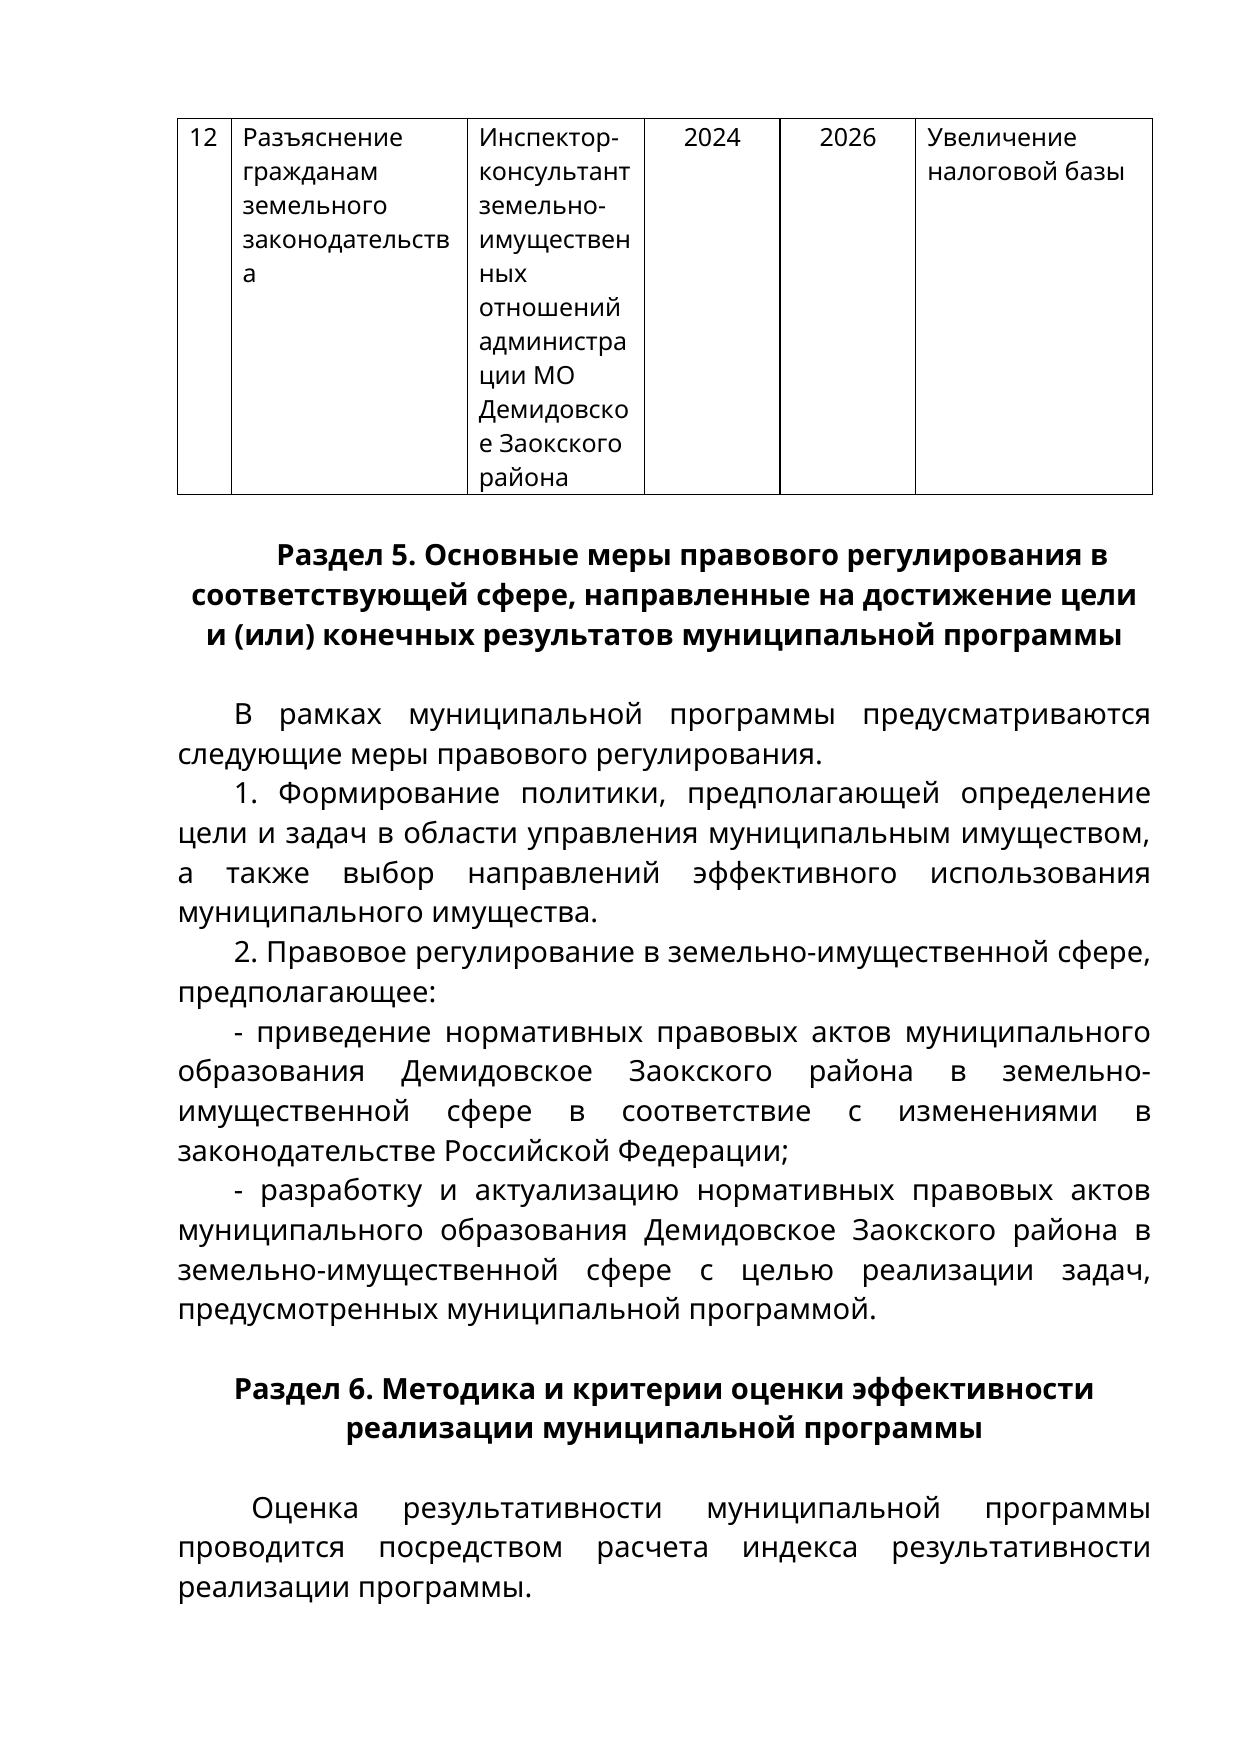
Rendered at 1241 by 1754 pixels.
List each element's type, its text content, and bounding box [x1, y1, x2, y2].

text 2. Правовое регулирование в земельно-имущественной сфере, предполагающее: [177, 931, 1152, 1011]
text В рамках муниципальной программы предусматриваются следующие меры правового регулирования. [177, 693, 1152, 773]
text - разработку и актуализацию нормативных правовых актов муниципального образования Демидовское Заокского района в земельно-имущественной сфере с целью реализации задач, предусмотренных муниципальной программой. [177, 1169, 1152, 1328]
text 1. Формирование политики, предполагающей определение цели и задач в области управления муниципальным имуществом, а также выбор направлений эффективного использования муниципального имущества. [177, 773, 1152, 931]
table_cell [468, 119, 644, 494]
table_cell Разъяснение гражданам земельного законодательства [232, 119, 467, 494]
text - приведение нормативных правовых актов муниципального образования Демидовское Заокского района в земельно-имущественной сфере в соответствие с изменениями в законодательстве Российской Федерации; [177, 1011, 1152, 1169]
table_cell 12 [178, 119, 231, 494]
table_cell 2026 [781, 119, 915, 494]
table_cell Увеличение налоговой базы [916, 119, 1152, 494]
text Раздел 6. Методика и критерии оценки эффективности реализации муниципальной программы [177, 1368, 1152, 1447]
text Раздел 5. Основные меры правового регулирования в соответствующей сфере, направленные на достижение цели и (или) конечных результатов муниципальной программы [177, 534, 1152, 654]
table_cell 2024 [645, 119, 779, 494]
text Оценка результативности муниципальной программы проводится посредством расчета индекса результативности реализации программы. [177, 1487, 1152, 1606]
